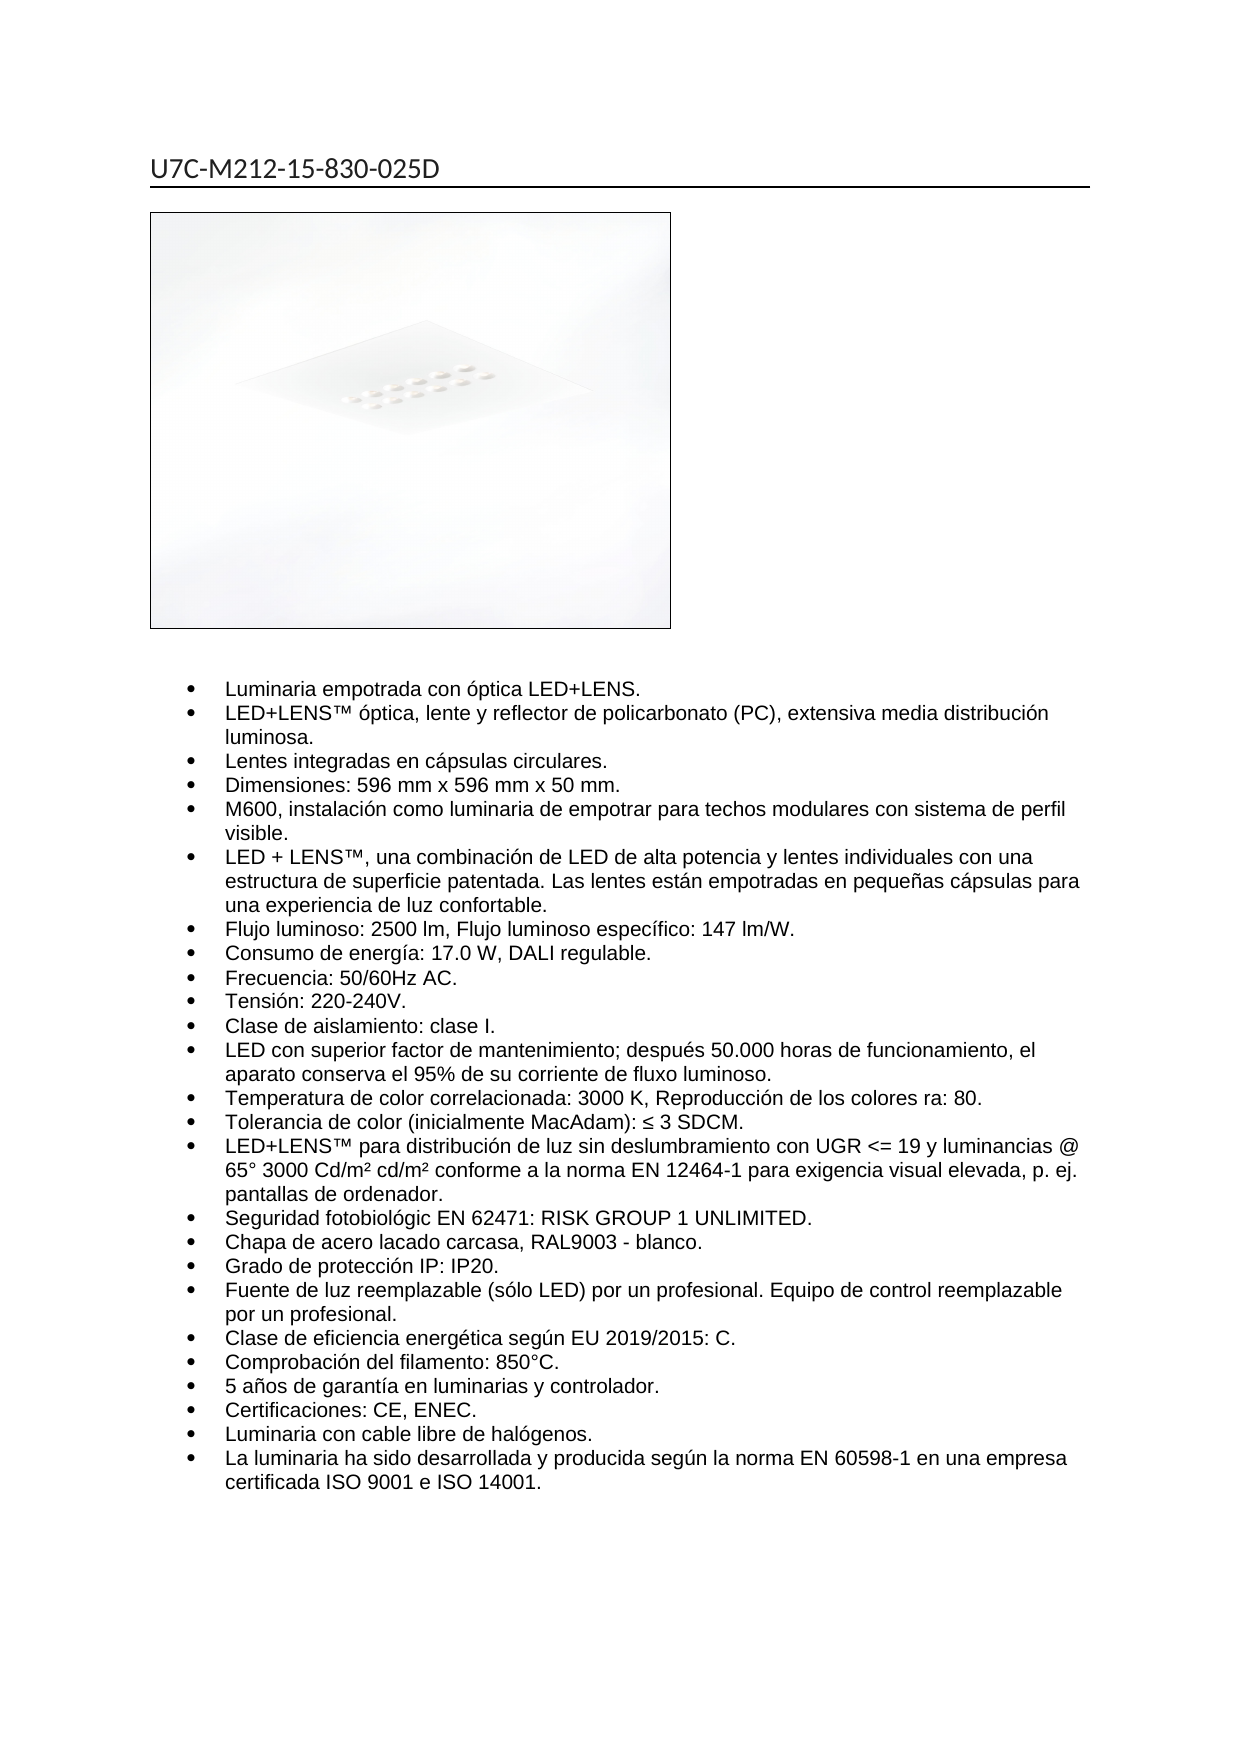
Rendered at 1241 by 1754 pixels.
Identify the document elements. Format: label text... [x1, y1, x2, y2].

list Clase de eficiencia energética según EU 2019/2015: C. [187, 1326, 1090, 1350]
list Consumo de energía: 17.0 W, DALI regulable. [187, 941, 1090, 965]
list LED+LENS™ óptica, lente y reflector de policarbonato (PC), extensiva media distribución luminosa. [187, 701, 1090, 749]
list Frecuencia: 50/60Hz AC. [187, 965, 1090, 989]
list Tolerancia de color (inicialmente MacAdam): ≤ 3 SDCM. [187, 1109, 1090, 1134]
text U7C-M212-15-830-025D [150, 150, 1090, 186]
list Chapa de acero lacado carcasa, RAL9003 - blanco. [187, 1230, 1090, 1254]
list LED+LENS™ para distribución de luz sin deslumbramiento con UGR <= 19 y luminancias @ 65° 3000 Cd/m² cd/m² conforme a la norma EN 12464-1 para exigencia visual elevada, p. ej. pantallas de ordenador. [187, 1134, 1090, 1206]
list Grado de protección IP: IP20. [187, 1254, 1090, 1278]
list LED con superior factor de mantenimiento; después 50.000 horas de funcionamiento, el aparato conserva el 95% de su corriente de fluxo luminoso. [187, 1037, 1090, 1086]
list Dimensiones: 596 mm x 596 mm x 50 mm. [187, 773, 1090, 797]
list Seguridad fotobiológic EN 62471: RISK GROUP 1 UNLIMITED. [187, 1206, 1090, 1230]
list M600, instalación como luminaria de empotrar para techos modulares con sistema de perfil visible. [187, 797, 1090, 845]
list Flujo luminoso: 2500 lm, Flujo luminoso específico: 147 lm/W. [187, 917, 1090, 941]
list LED + LENS™, una combinación de LED de alta potencia y lentes individuales con una estructura de superficie patentada. Las lentes están empotradas en pequeñas cápsulas para una experiencia de luz confortable. [187, 845, 1090, 917]
list Luminaria empotrada con óptica LED+LENS. [187, 677, 1090, 701]
list Clase de aislamiento: clase I. [187, 1013, 1090, 1037]
list Lentes integradas en cápsulas circulares. [187, 749, 1090, 773]
list Temperatura de color correlacionada: 3000 K, Reproducción de los colores ra: 80. [187, 1086, 1090, 1109]
list Certificaciones: CE, ENEC. [187, 1398, 1090, 1422]
list Tensión: 220-240V. [187, 989, 1090, 1013]
list La luminaria ha sido desarrollada y producida según la norma EN 60598-1 en una empresa certificada ISO 9001 e ISO 14001. [187, 1446, 1090, 1494]
list Fuente de luz reemplazable (sólo LED) por un profesional. Equipo de control reemplazable por un profesional. [187, 1278, 1090, 1326]
list Comprobación del filamento: 850°C. [187, 1350, 1090, 1374]
picture [151, 213, 670, 628]
list Luminaria con cable libre de halógenos. [187, 1422, 1090, 1446]
list 5 años de garantía en luminarias y controlador. [187, 1374, 1090, 1398]
